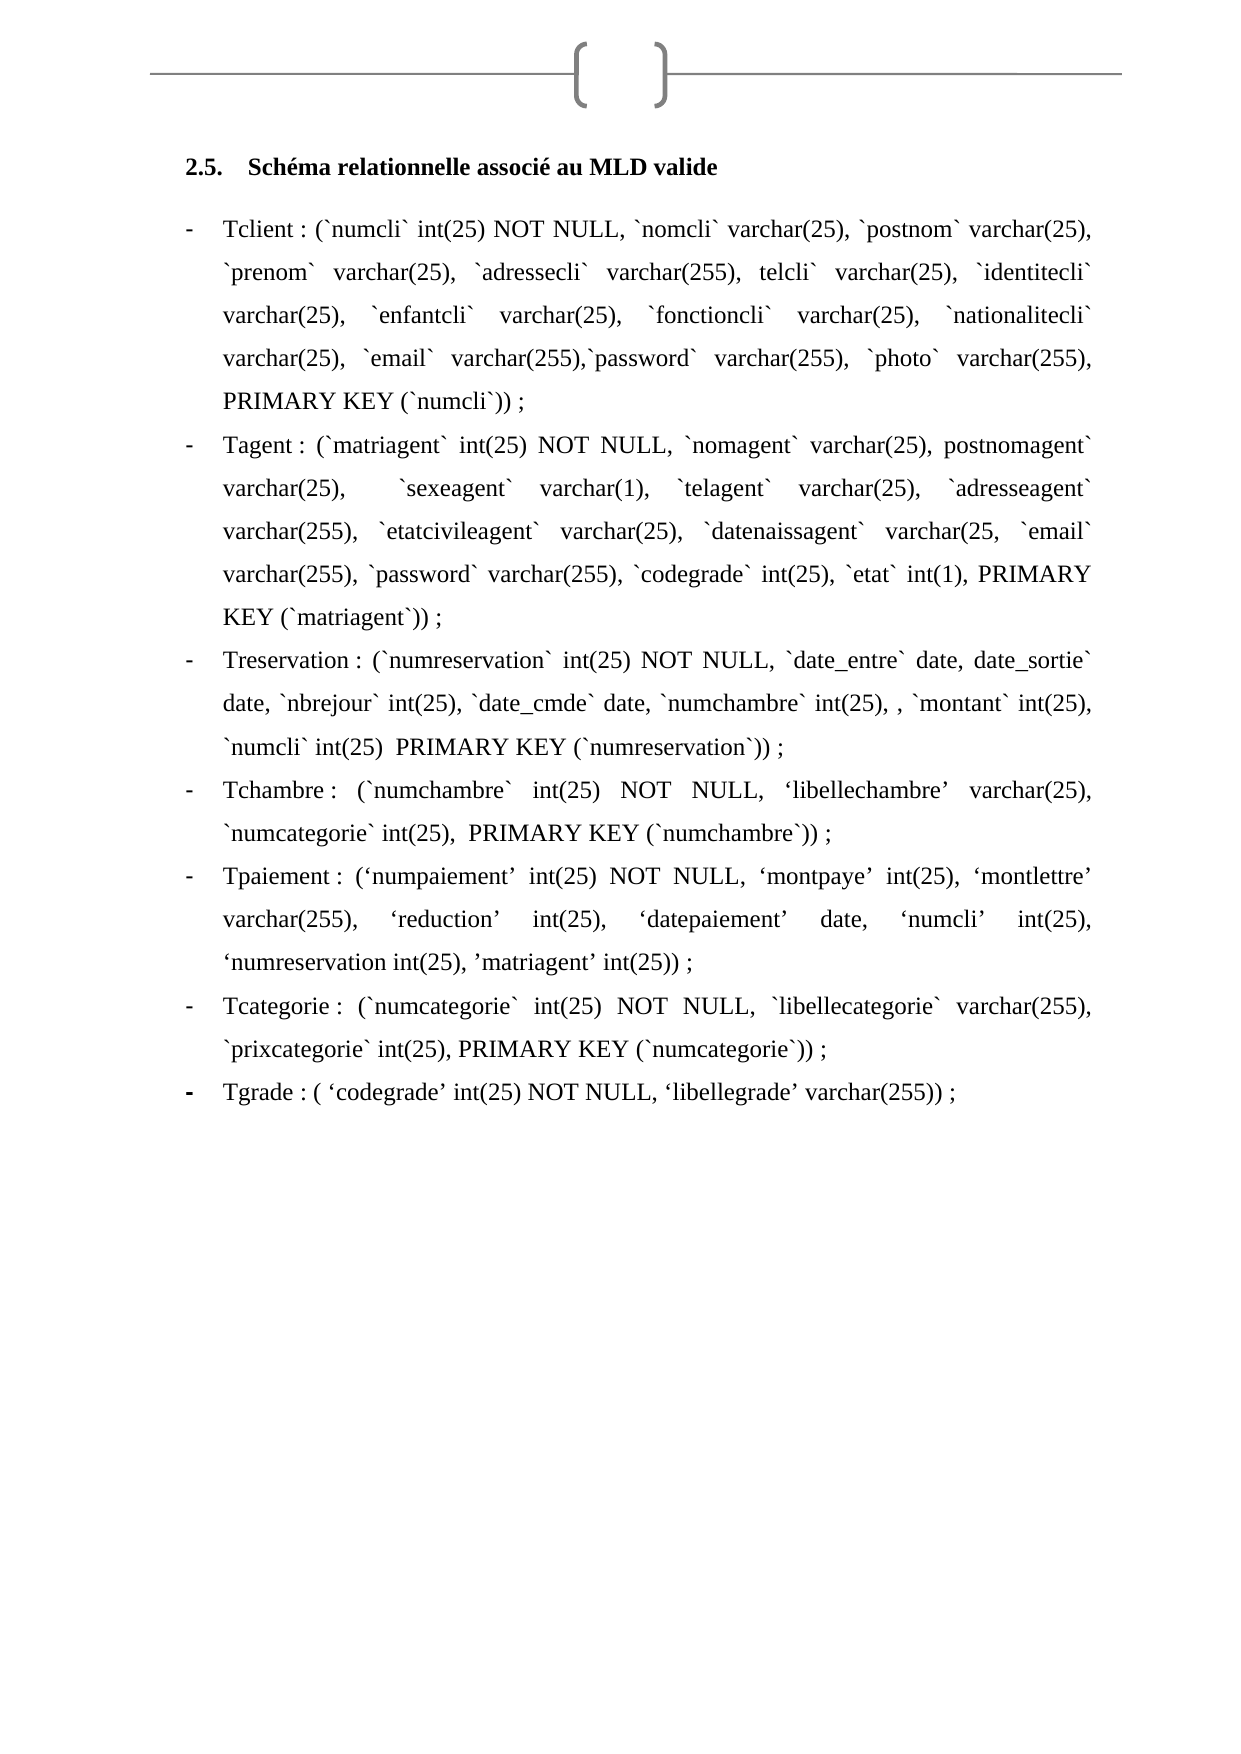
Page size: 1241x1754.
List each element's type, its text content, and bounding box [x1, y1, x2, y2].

list Tcategorie : (`numcategorie` int(25) NOT NULL, `libellecategorie` varchar(255), `prixcategorie` int(25), PRIMARY KEY (`numcategorie`)) ; [185, 991, 1093, 1063]
list Tpaiement : (‘numpaiement’ int(25) NOT NULL, ‘montpaye’ int(25), ‘montlettre’ varchar(255), ‘reduction’ int(25), ‘datepaiement’ date, ‘numcli’ int(25), ‘numreservation int(25), ’matriagent’ int(25)) ; [185, 861, 1093, 976]
list Treservation : (`numreservation` int(25) NOT NULL, `date_entre` date, date_sortie` date, `nbrejour` int(25), `date_cmde` date, `numchambre` int(25), , `montant` int(25), `numcli` int(25) PRIMARY KEY (`numreservation`)) ; [185, 645, 1093, 760]
list Tgrade : ( ‘codegrade’ int(25) NOT NULL, ‘libellegrade’ varchar(255)) ; [185, 1077, 1093, 1106]
list Tchambre : (`numchambre` int(25) NOT NULL, ‘libellechambre’ varchar(25), `numcategorie` int(25), PRIMARY KEY (`numchambre`)) ; [185, 775, 1093, 847]
subtitle Schéma relationnelle associé au MLD valide [185, 152, 1093, 181]
list Tagent : (`matriagent` int(25) NOT NULL, `nomagent` varchar(25), postnomagent` varchar(25), `sexeagent` varchar(1), `telagent` varchar(25), `adresseagent` varchar(255), `etatcivileagent` varchar(25), `datenaissagent` varchar(25, `email` varchar(255), `password` varchar(255), `codegrade` int(25), `etat` int(1), PRIMARY KEY (`matriagent`)) ; [185, 429, 1093, 631]
list Tclient : (`numcli` int(25) NOT NULL, `nomcli` varchar(25), `postnom` varchar(25), `prenom` varchar(25), `adressecli` varchar(255), telcli` varchar(25), `identitecli` varchar(25), `enfantcli` varchar(25), `fonctioncli` varchar(25), `nationalitecli` varchar(25), `email` varchar(255),`password` varchar(255), `photo` varchar(255), PRIMARY KEY (`numcli`)) ; [185, 214, 1093, 415]
